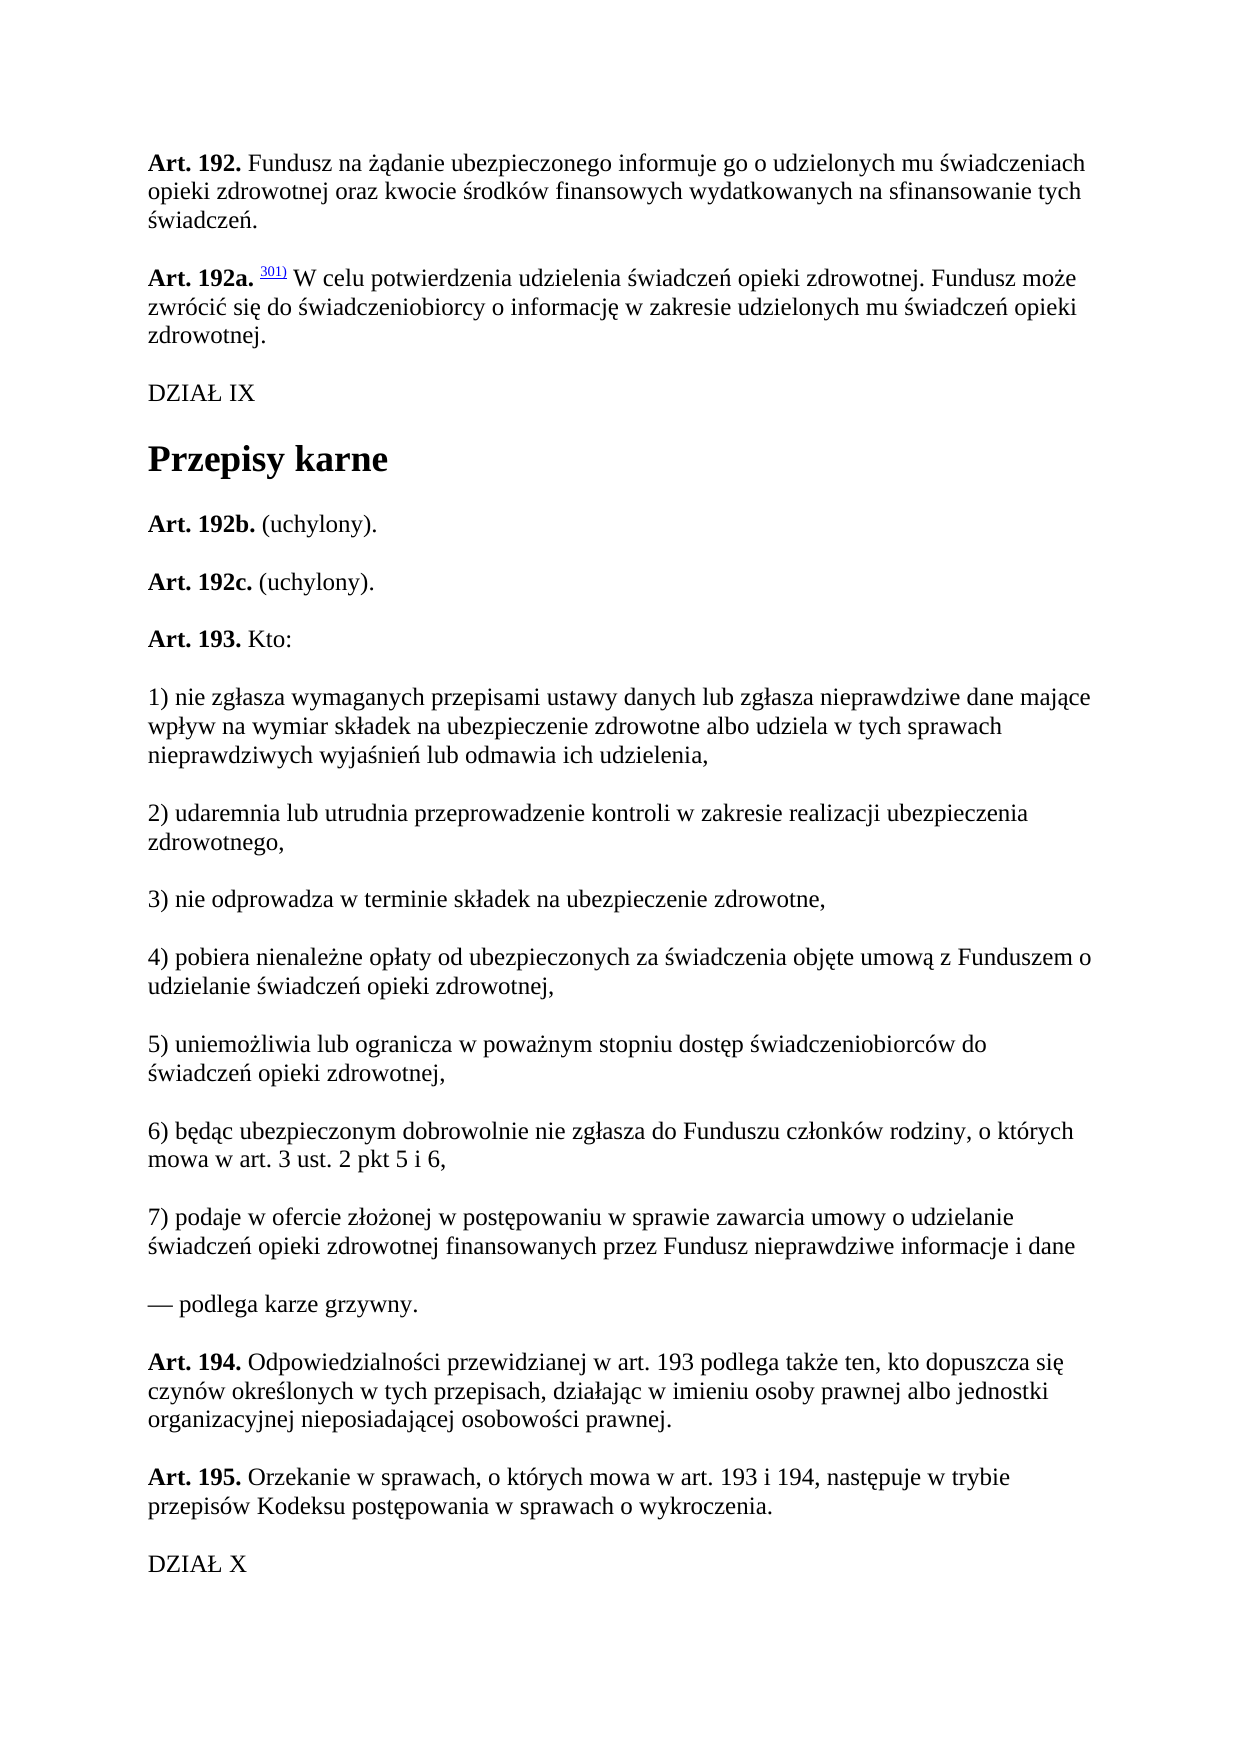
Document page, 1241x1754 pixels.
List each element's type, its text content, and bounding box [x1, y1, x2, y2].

text Przepisy karne [148, 436, 1093, 479]
text DZIAŁ X [148, 1549, 1093, 1578]
text Art. 192. Fundusz na żądanie ubezpieczonego informuje go o udzielonych mu świadczeniach opieki zdrowotnej oraz kwocie środków finansowych wydatkowanych na sfinansowanie tych świadczeń. [148, 148, 1093, 234]
text Art. 192c. (uchylony). [148, 567, 1093, 595]
text 7) podaje w ofercie złożonej w postępowaniu w sprawie zawarcia umowy o udzielanie świadczeń opieki zdrowotnej finansowanych przez Fundusz nieprawdziwe informacje i dane [148, 1202, 1093, 1260]
text Art. 193. Kto: [148, 624, 1093, 653]
text Art. 192a. 301) W celu potwierdzenia udzielenia świadczeń opieki zdrowotnej. Fundusz może zwrócić się do świadczeniobiorcy o informację w zakresie udzielonych mu świadczeń opieki zdrowotnej. [148, 263, 1093, 349]
text 1) nie zgłasza wymaganych przepisami ustawy danych lub zgłasza nieprawdziwe dane mające wpływ na wymiar składek na ubezpieczenie zdrowotne albo udziela w tych sprawach nieprawdziwych wyjaśnień lub odmawia ich udzielenia, [148, 682, 1093, 769]
text Art. 192b. (uchylony). [148, 509, 1093, 537]
text 3) nie odprowadza w terminie składek na ubezpieczenie zdrowotne, [148, 884, 1093, 913]
text Art. 194. Odpowiedzialności przewidzianej w art. 193 podlega także ten, kto dopuszcza się czynów określonych w tych przepisach, działając w imieniu osoby prawnej albo jednostki organizacyjnej nieposiadającej osobowości prawnej. [148, 1347, 1093, 1433]
text 2) udaremnia lub utrudnia przeprowadzenie kontroli w zakresie realizacji ubezpieczenia zdrowotnego, [148, 798, 1093, 855]
text Art. 195. Orzekanie w sprawach, o których mowa w art. 193 i 194, następuje w trybie przepisów Kodeksu postępowania w sprawach o wykroczenia. [148, 1462, 1093, 1520]
text — podlega karze grzywny. [148, 1289, 1093, 1318]
text 4) pobiera nienależne opłaty od ubezpieczonych za świadczenia objęte umową z Funduszem o udzielanie świadczeń opieki zdrowotnej, [148, 942, 1093, 1000]
text 6) będąc ubezpieczonym dobrowolnie nie zgłasza do Funduszu członków rodziny, o których mowa w art. 3 ust. 2 pkt 5 i 6, [148, 1116, 1093, 1173]
text 5) uniemożliwia lub ogranicza w poważnym stopniu dostęp świadczeniobiorców do świadczeń opieki zdrowotnej, [148, 1029, 1093, 1087]
text DZIAŁ IX [148, 378, 1093, 407]
